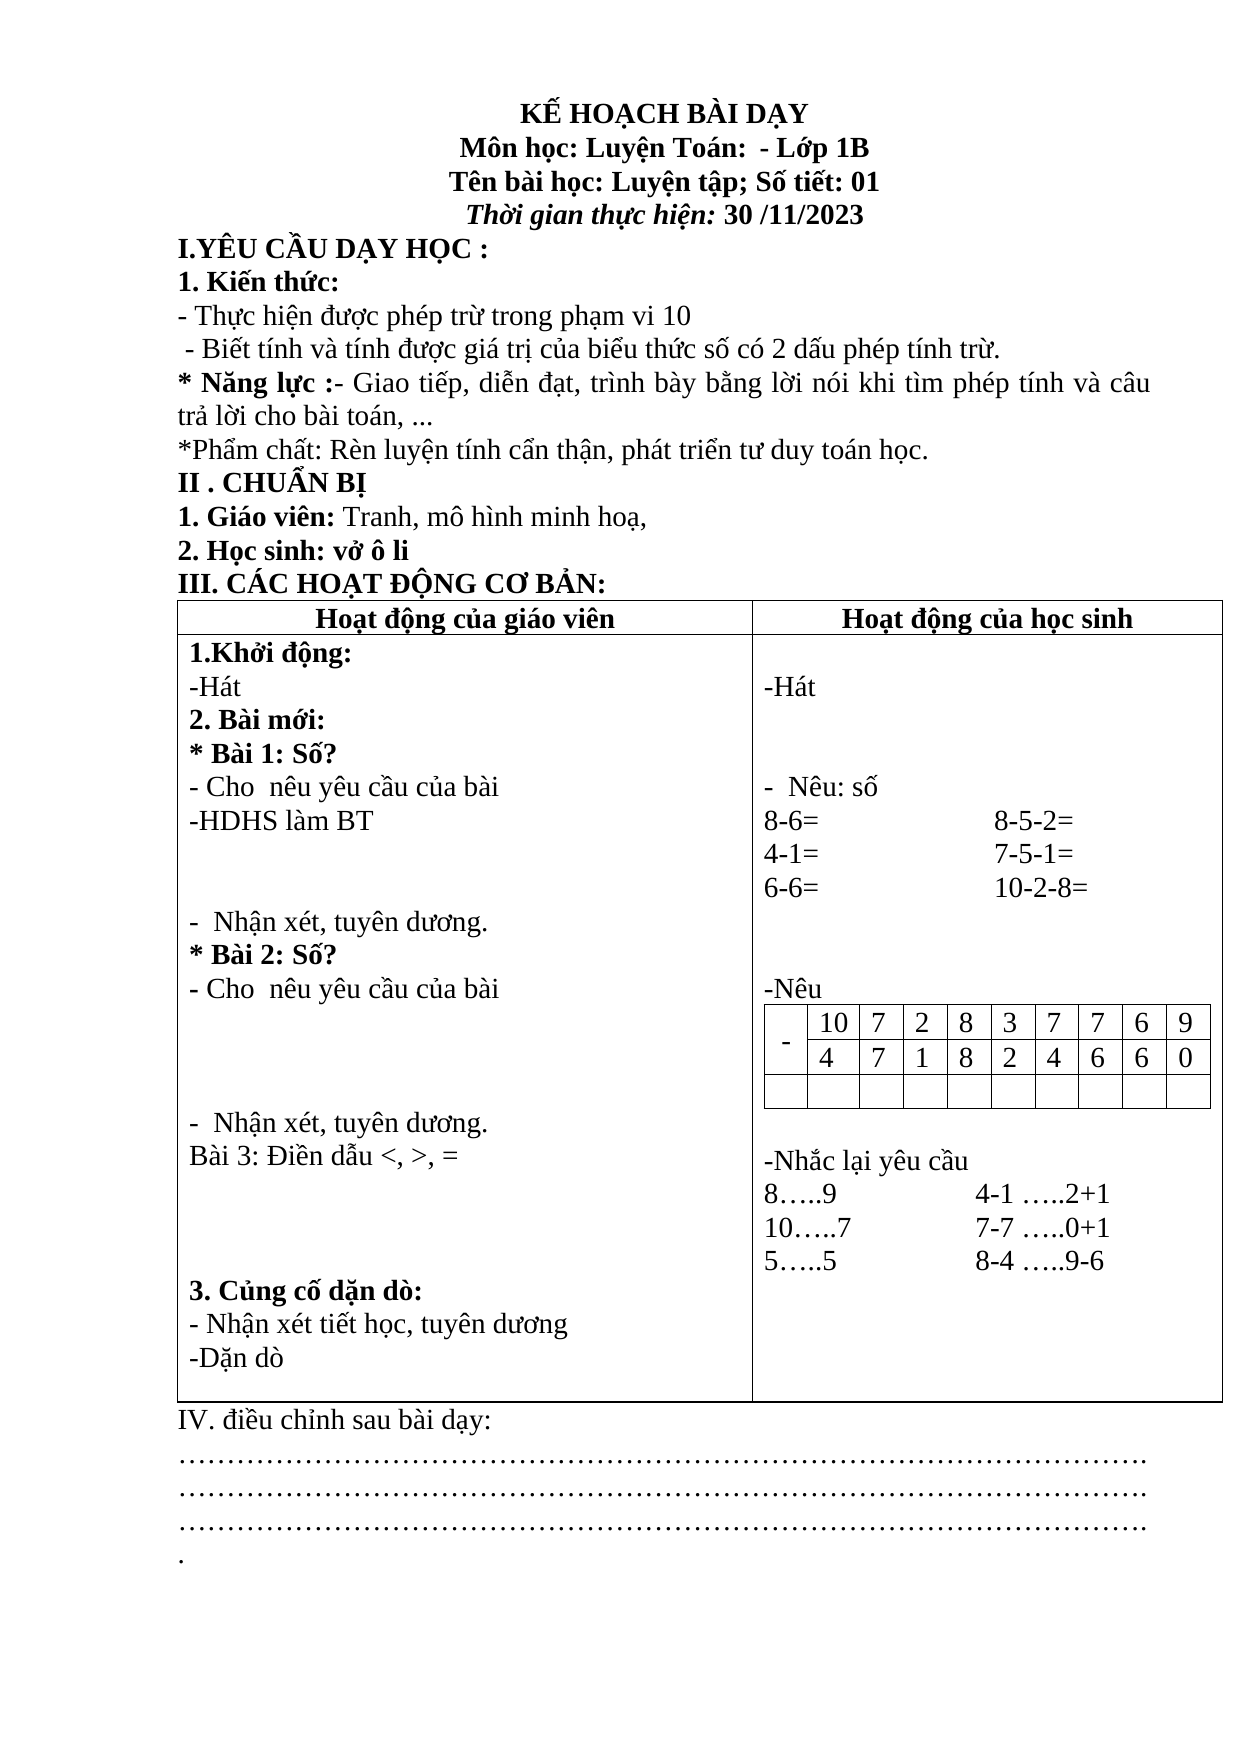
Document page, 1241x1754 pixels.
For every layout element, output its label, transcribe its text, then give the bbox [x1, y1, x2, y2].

text I.YÊU CẦU DẠY HỌC : [177, 231, 1152, 264]
text Thời gian thực hiện: 30 /11/2023 [177, 197, 1152, 231]
table_cell 1.Khởi động: -Hát 2. Bài mới: * Bài 1: Số? - Cho nêu yêu cầu của bài -HDHS làm BT - Nhận xét, tuyên dương. * Bài 2: Số? - Cho nêu yêu cầu của bài - Nhận xét, tuyên dương. Bài 3: Điền dẫu <, >, = 3. Củng cố dặn dò: - Nhận xét tiết học, tuyên dương -Dặn dò [178, 635, 752, 1401]
text *Phẩm chất: Rèn luyện tính cẩn thận, phát triển tư duy toán học. [177, 432, 1152, 466]
text IV. điều chỉnh sau bài dạy: [177, 1403, 1152, 1436]
table_cell -Hát - Nêu: số 8-6= 8-5-2= 4-1= 7-5-1= 6-6= 10-2-8= -Nêu -Nhắc lại yêu cầu 8…..9 4-1 …..2+1 10…..7 7-7 …..0+1 5…..5 8-4 …..9-6 [753, 635, 1222, 1401]
text II . CHUẨN BỊ [177, 466, 1152, 499]
text KẾ HOẠCH BÀI DẠY [177, 97, 1152, 130]
text 1. Kiến thức: [177, 264, 1152, 298]
table_header Hoạt động của giáo viên [178, 601, 752, 634]
text * Năng lực :- Giao tiếp, diễn đạt, trình bày bằng lời nói khi tìm phép tính và câu trả lời cho bài toán, ... [177, 365, 1152, 432]
text 2. Học sinh: vở ô li [177, 533, 1152, 566]
text 1. Giáo viên: Tranh, mô hình minh hoạ, [177, 499, 1152, 533]
text Tên bài học: Luyện tập; Số tiết: 01 [177, 164, 1152, 197]
text Môn học: Luyện Toán: - Lớp 1B [177, 130, 1152, 164]
text - Biết tính và tính được giá trị của biểu thức số có 2 dấu phép tính trừ. [177, 331, 1152, 365]
text III. CÁC HOẠT ĐỘNG CƠ BẢN: [177, 566, 1152, 600]
table_header Hoạt động của học sinh [753, 601, 1222, 634]
text ……………………………………………………………………………………….……………………………………………………………………………………….……………………………………………………………………………………….. [177, 1436, 1152, 1570]
text - Thực hiện được phép trừ trong phạm vi 10 [177, 298, 1152, 331]
